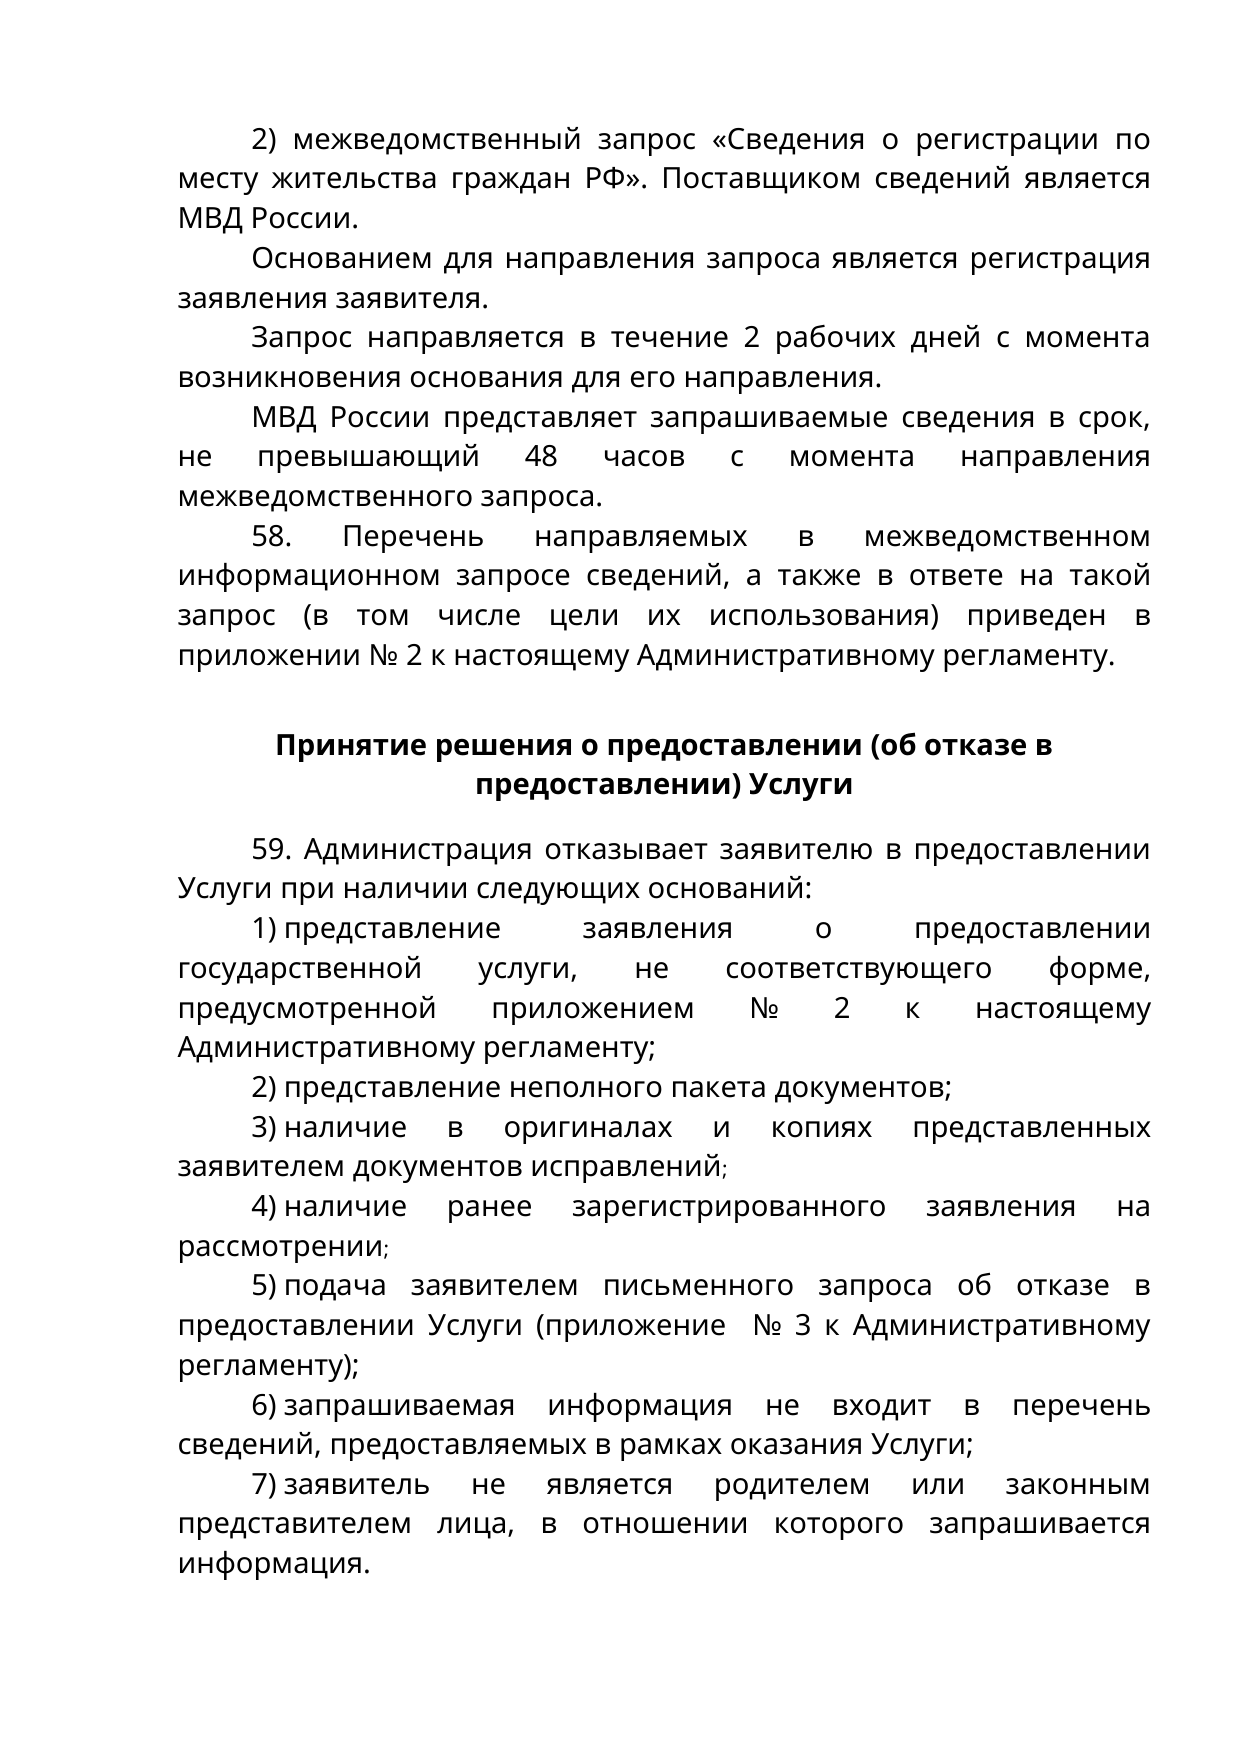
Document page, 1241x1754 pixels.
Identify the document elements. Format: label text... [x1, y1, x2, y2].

list наличие в оригиналах и копиях представленных заявителем документов исправлений; [177, 1106, 1152, 1185]
list наличие ранее зарегистрированного заявления на рассмотрении; [177, 1185, 1152, 1265]
list представление неполного пакета документов; [177, 1066, 1152, 1106]
list представление заявления о предоставлении государственной услуги, не соответствующего форме, предусмотренной приложением № 2 к настоящему Административному регламенту; [177, 907, 1152, 1066]
list подача заявителем письменного запроса об отказе в предоставлении Услуги (приложение № 3 к Административному регламенту); [177, 1265, 1152, 1384]
text МВД России представляет запрашиваемые сведения в срок, не превышающий 48 часов с момента направления межведомственного запроса. [177, 396, 1152, 515]
text Основанием для направления запроса является регистрация заявления заявителя. [177, 237, 1152, 317]
text 59. Администрация отказывает заявителю в предоставлении Услуги при наличии следующих оснований: [177, 828, 1152, 907]
list заявитель не является родителем или законным представителем лица, в отношении которого запрашивается информация. [177, 1463, 1152, 1582]
text 58. Перечень направляемых в межведомственном информационном запросе сведений, а также в ответе на такой запрос (в том числе цели их использования) приведен в приложении № 2 к настоящему Административному регламенту. [177, 515, 1152, 674]
text 2) межведомственный запрос «Сведения о регистрации по месту жительства граждан РФ». Поставщиком сведений является МВД России. [177, 118, 1152, 237]
text Принятие решения о предоставлении (об отказе в предоставлении) Услуги [177, 724, 1152, 803]
list запрашиваемая информация не входит в перечень сведений, предоставляемых в рамках оказания Услуги; [177, 1384, 1152, 1463]
text Запрос направляется в течение 2 рабочих дней с момента возникновения основания для его направления. [177, 317, 1152, 396]
